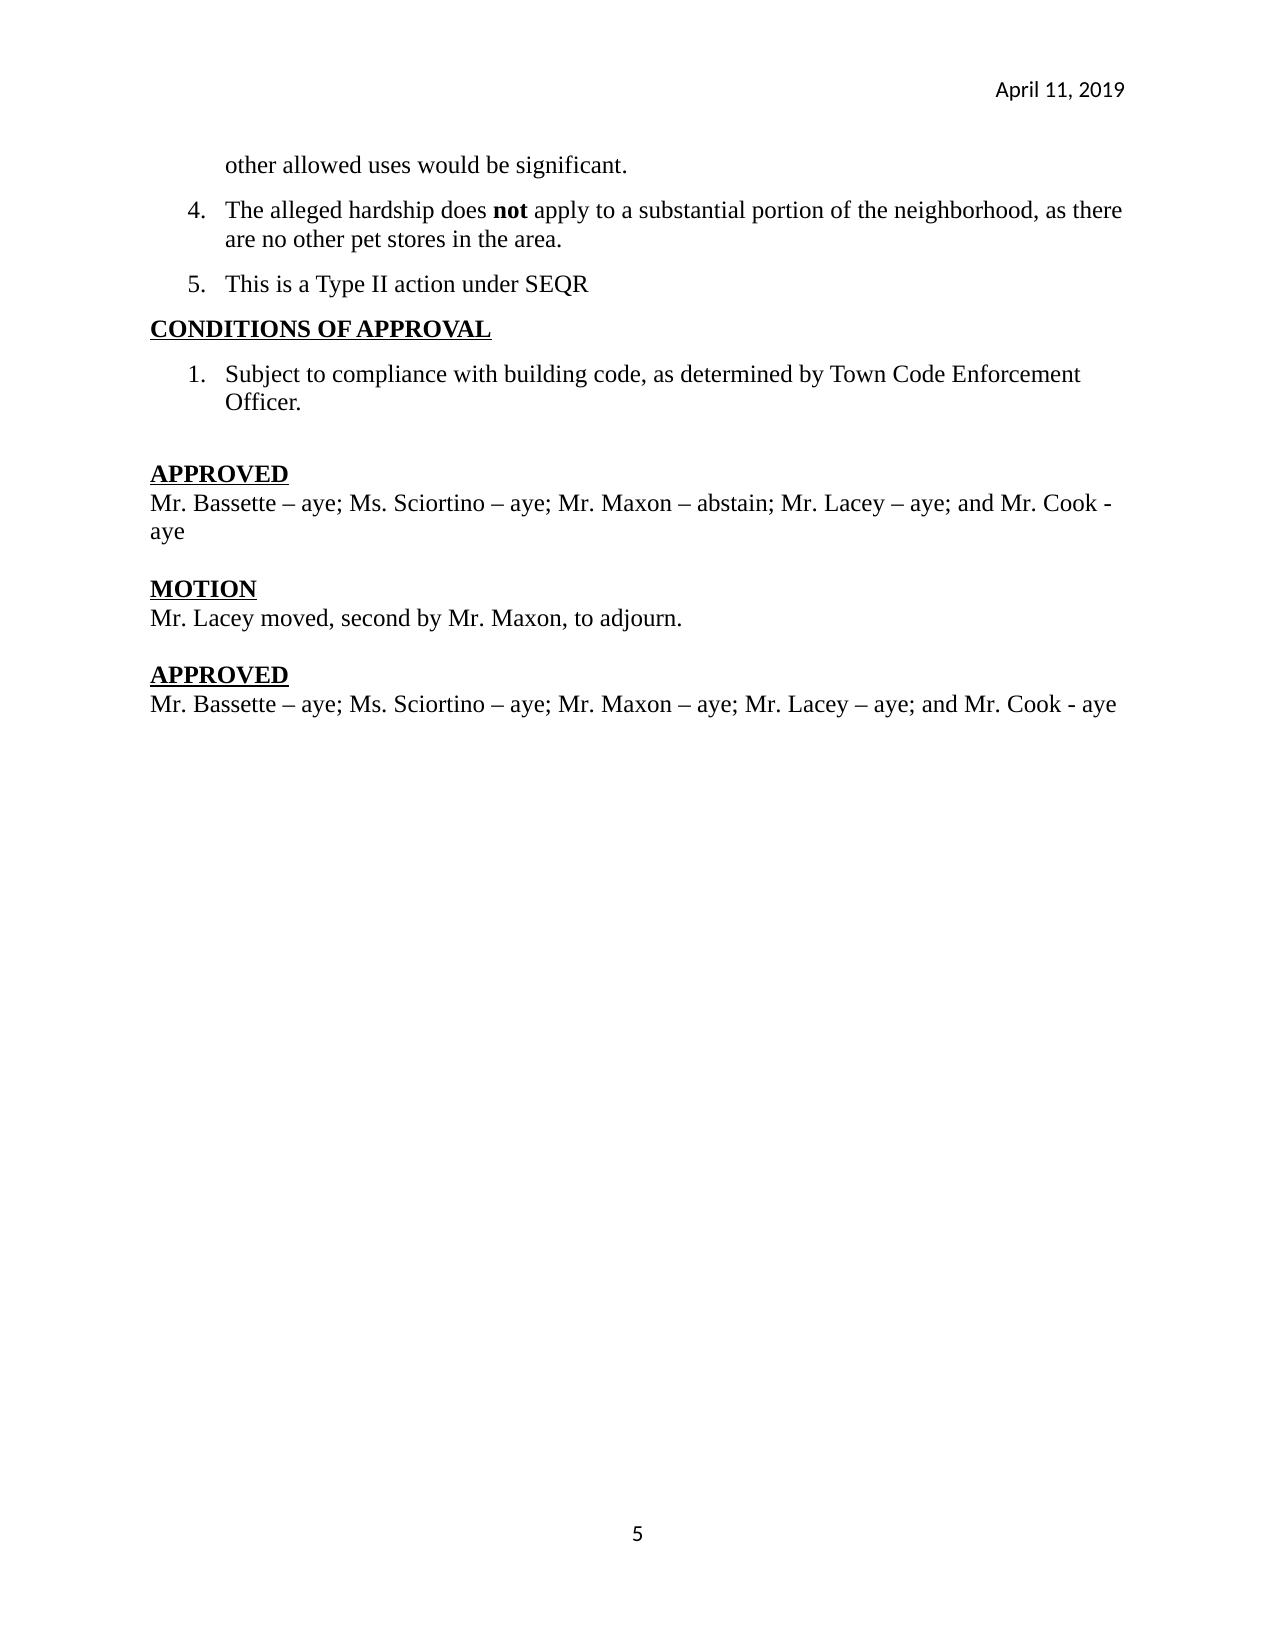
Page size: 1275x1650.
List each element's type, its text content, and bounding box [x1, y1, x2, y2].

list The alleged hardship does not apply to a substantial portion of the neighborhood, as there are no other pet stores in the area. [187, 195, 1125, 252]
list This is a Type II action under SEQR [187, 269, 1125, 297]
text Mr. Bassette – aye; Ms. Sciortino – aye; Mr. Maxon – aye; Mr. Lacey – aye; and Mr. Cook - aye [150, 689, 1125, 718]
text APPROVED [150, 459, 1125, 488]
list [187, 150, 1125, 179]
list Subject to compliance with building code, as determined by Town Code Enforcement Officer. [187, 359, 1125, 416]
text Mr. Lacey moved, second by Mr. Maxon, to adjourn. [150, 603, 1125, 631]
text CONDITIONS OF APPROVAL [150, 314, 1125, 342]
text MOTION [150, 574, 1125, 603]
text Mr. Bassette – aye; Ms. Sciortino – aye; Mr. Maxon – abstain; Mr. Lacey – aye; and Mr. Cook - aye [150, 488, 1125, 545]
text APPROVED [150, 660, 1125, 689]
